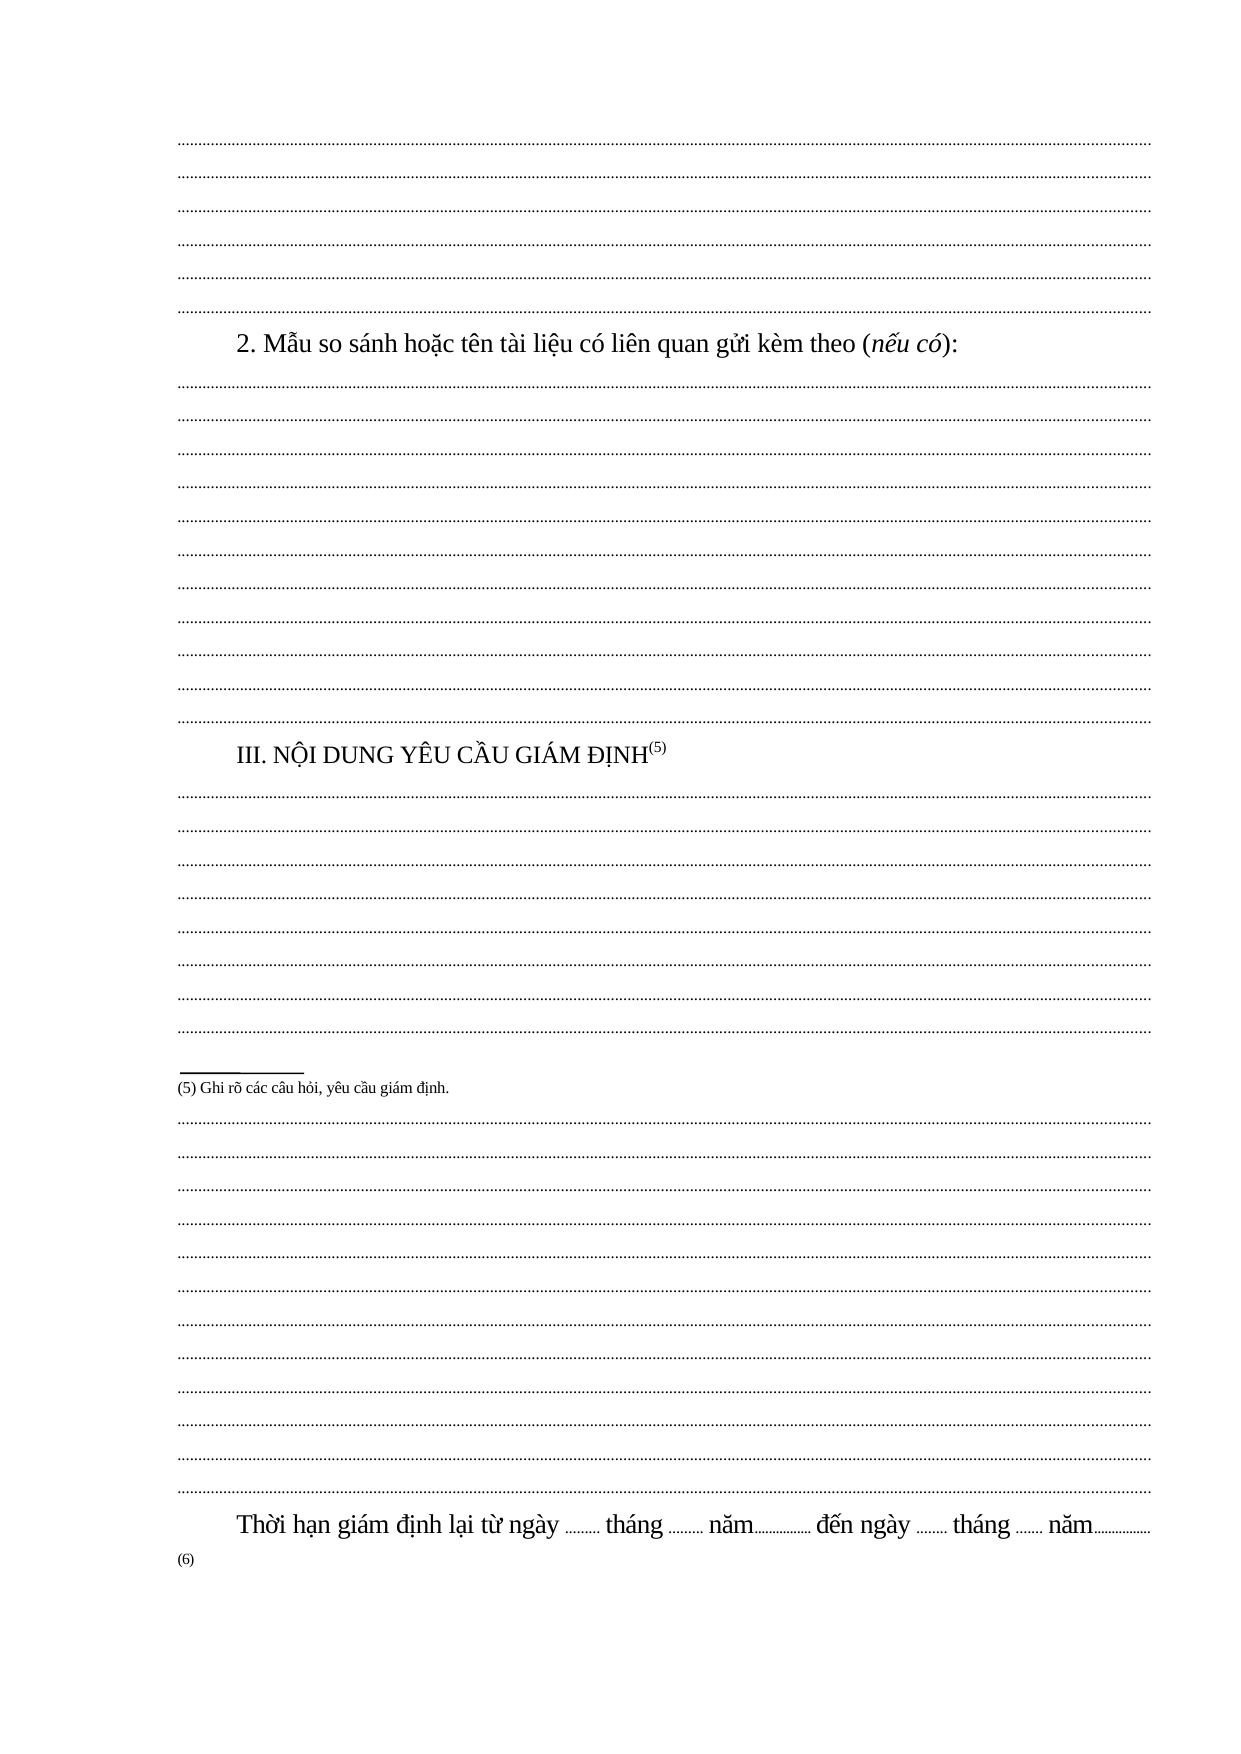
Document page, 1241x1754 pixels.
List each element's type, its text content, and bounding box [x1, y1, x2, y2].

text 2. Mẫu so sánh hoặc tên tài liệu có liên quan gửi kèm theo (nếu có): [177, 319, 1152, 361]
text Thời hạn giám định lại từ ngày ......... tháng ......... năm................ đến ngày ........ tháng ....... năm................(6) [177, 1500, 1152, 1583]
text (5) Ghi rõ các câu hỏi, yêu cầu giám định. [177, 1078, 1152, 1097]
text III. NỘI DUNG YÊU CẦU GIÁM ĐỊNH(5) [177, 730, 1152, 772]
